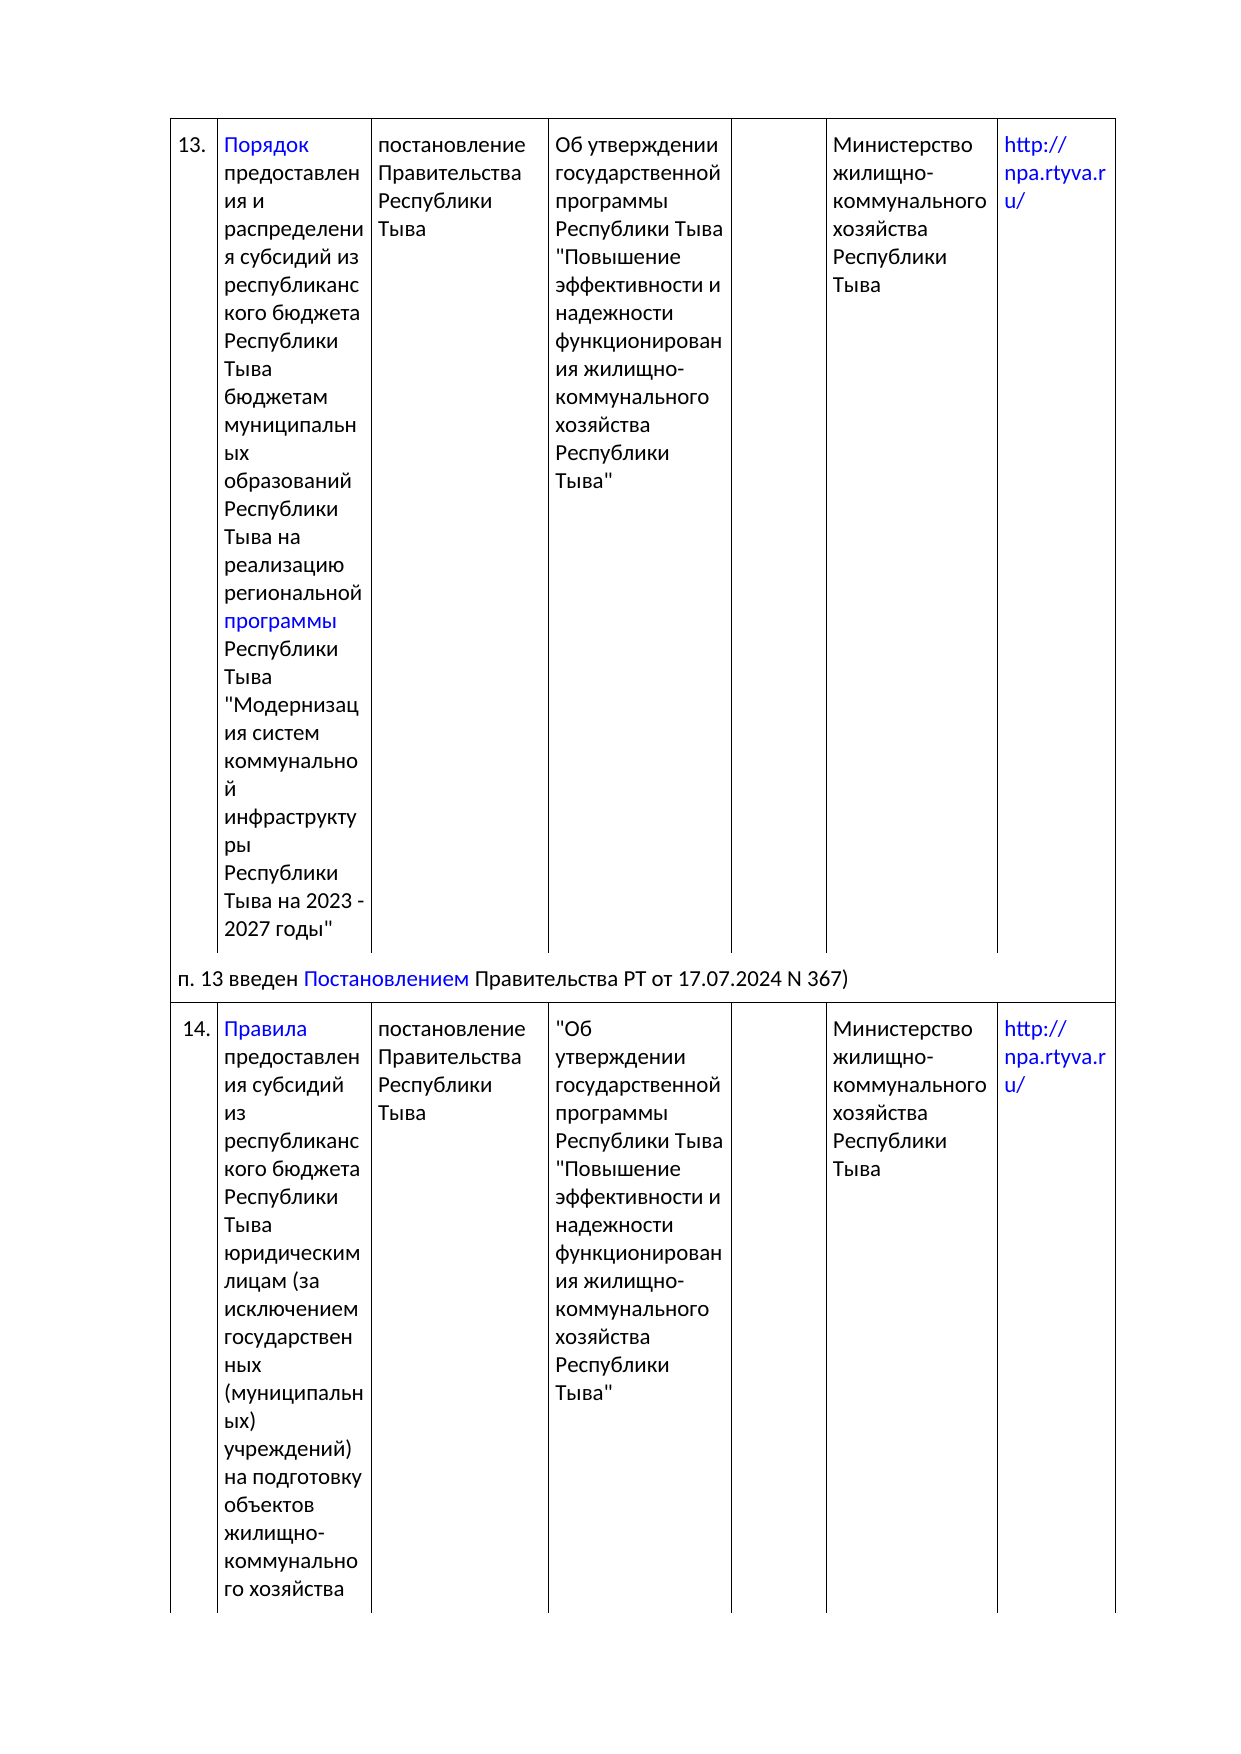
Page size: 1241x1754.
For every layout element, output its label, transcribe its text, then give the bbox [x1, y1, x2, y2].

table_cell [549, 1003, 731, 1613]
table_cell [218, 1003, 371, 1613]
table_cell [827, 119, 997, 953]
table_cell Порядок предоставления и распределения субсидий из республиканского бюджета Республики Тыва бюджетам муниципальных образований Республики Тыва на реализацию региональной программы Республики Тыва "Модернизация систем коммунальной инфраструктуры Республики Тыва на 2023 - 2027 годы" [218, 119, 371, 953]
table_cell п. 13 введен Постановлением Правительства РТ от 17.07.2024 N 367) [171, 953, 1115, 1002]
table_cell Об утверждении государственной программы Республики Тыва "Повышение эффективности и надежности функционирования жилищно-коммунального хозяйства Республики Тыва" [549, 119, 731, 953]
table_cell 13. [171, 119, 217, 953]
table_cell [732, 119, 826, 953]
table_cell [998, 119, 1115, 953]
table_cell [827, 1003, 997, 1613]
table_cell [732, 1003, 826, 1613]
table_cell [372, 1003, 548, 1613]
table_cell 14. [171, 1003, 217, 1613]
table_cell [998, 1003, 1115, 1613]
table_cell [372, 119, 548, 953]
